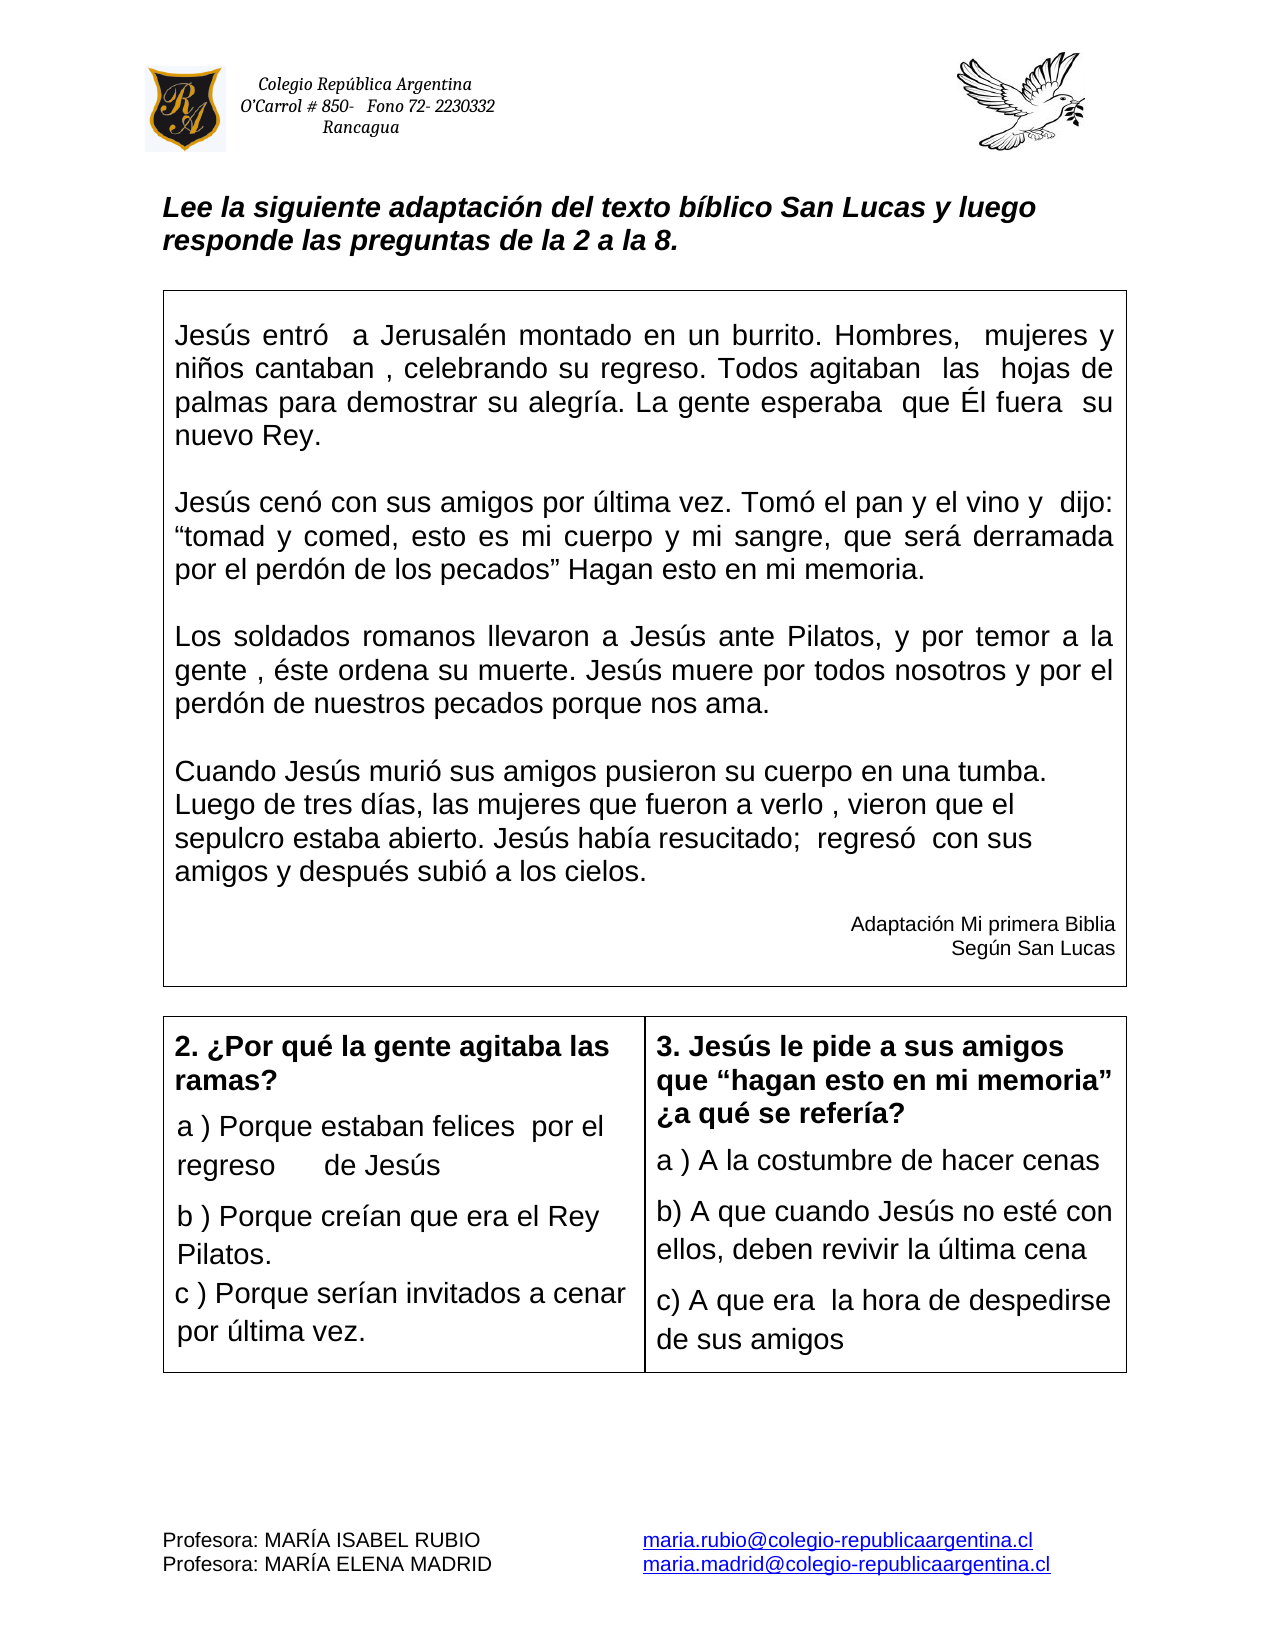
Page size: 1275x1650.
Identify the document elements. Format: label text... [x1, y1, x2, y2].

table_header Jesús entró a Jerusalén montado en un burrito. Hombres, mujeres y niños cantaban , celebrando su regreso. Todos agitaban las hojas de palmas para demostrar su alegría. La gente esperaba que Él fuera su nuevo Rey. Jesús cenó con sus amigos por última vez. Tomó el pan y el vino y dijo: “tomad y comed, esto es mi cuerpo y mi sangre, que será derramada por el perdón de los pecados” Hagan esto en mi memoria. Los soldados romanos llevaron a Jesús ante Pilatos, y por temor a la gente , éste ordena su muerte. Jesús muere por todos nosotros y por el perdón de nuestros pecados porque nos ama. Cuando Jesús murió sus amigos pusieron su cuerpo en una tumba. Luego de tres días, las mujeres que fueron a verlo , vieron que el sepulcro estaba abierto. Jesús había resucitado; regresó con sus amigos y después subió a los cielos. Adaptación Mi primera Biblia Según San Lucas [164, 291, 1126, 986]
table_header 2. ¿Por qué la gente agitaba las ramas? a ) Porque estaban felices por el regreso de Jesús b ) Porque creían que era el Rey Pilatos. c ) Porque serían invitados a cenar por última vez. [164, 1017, 644, 1372]
picture [144, 66, 226, 152]
picture [950, 50, 1085, 153]
text Lee la siguiente adaptación del texto bíblico San Lucas y luego responde las preguntas de la 2 a la 8. [162, 189, 1127, 257]
table_header 3. Jesús le pide a sus amigos que “hagan esto en mi memoria” ¿a qué se refería? a ) A la costumbre de hacer cenas b) A que cuando Jesús no esté con ellos, deben revivir la última cena c) A que era la hora de despedirse de sus amigos [646, 1017, 1126, 1372]
